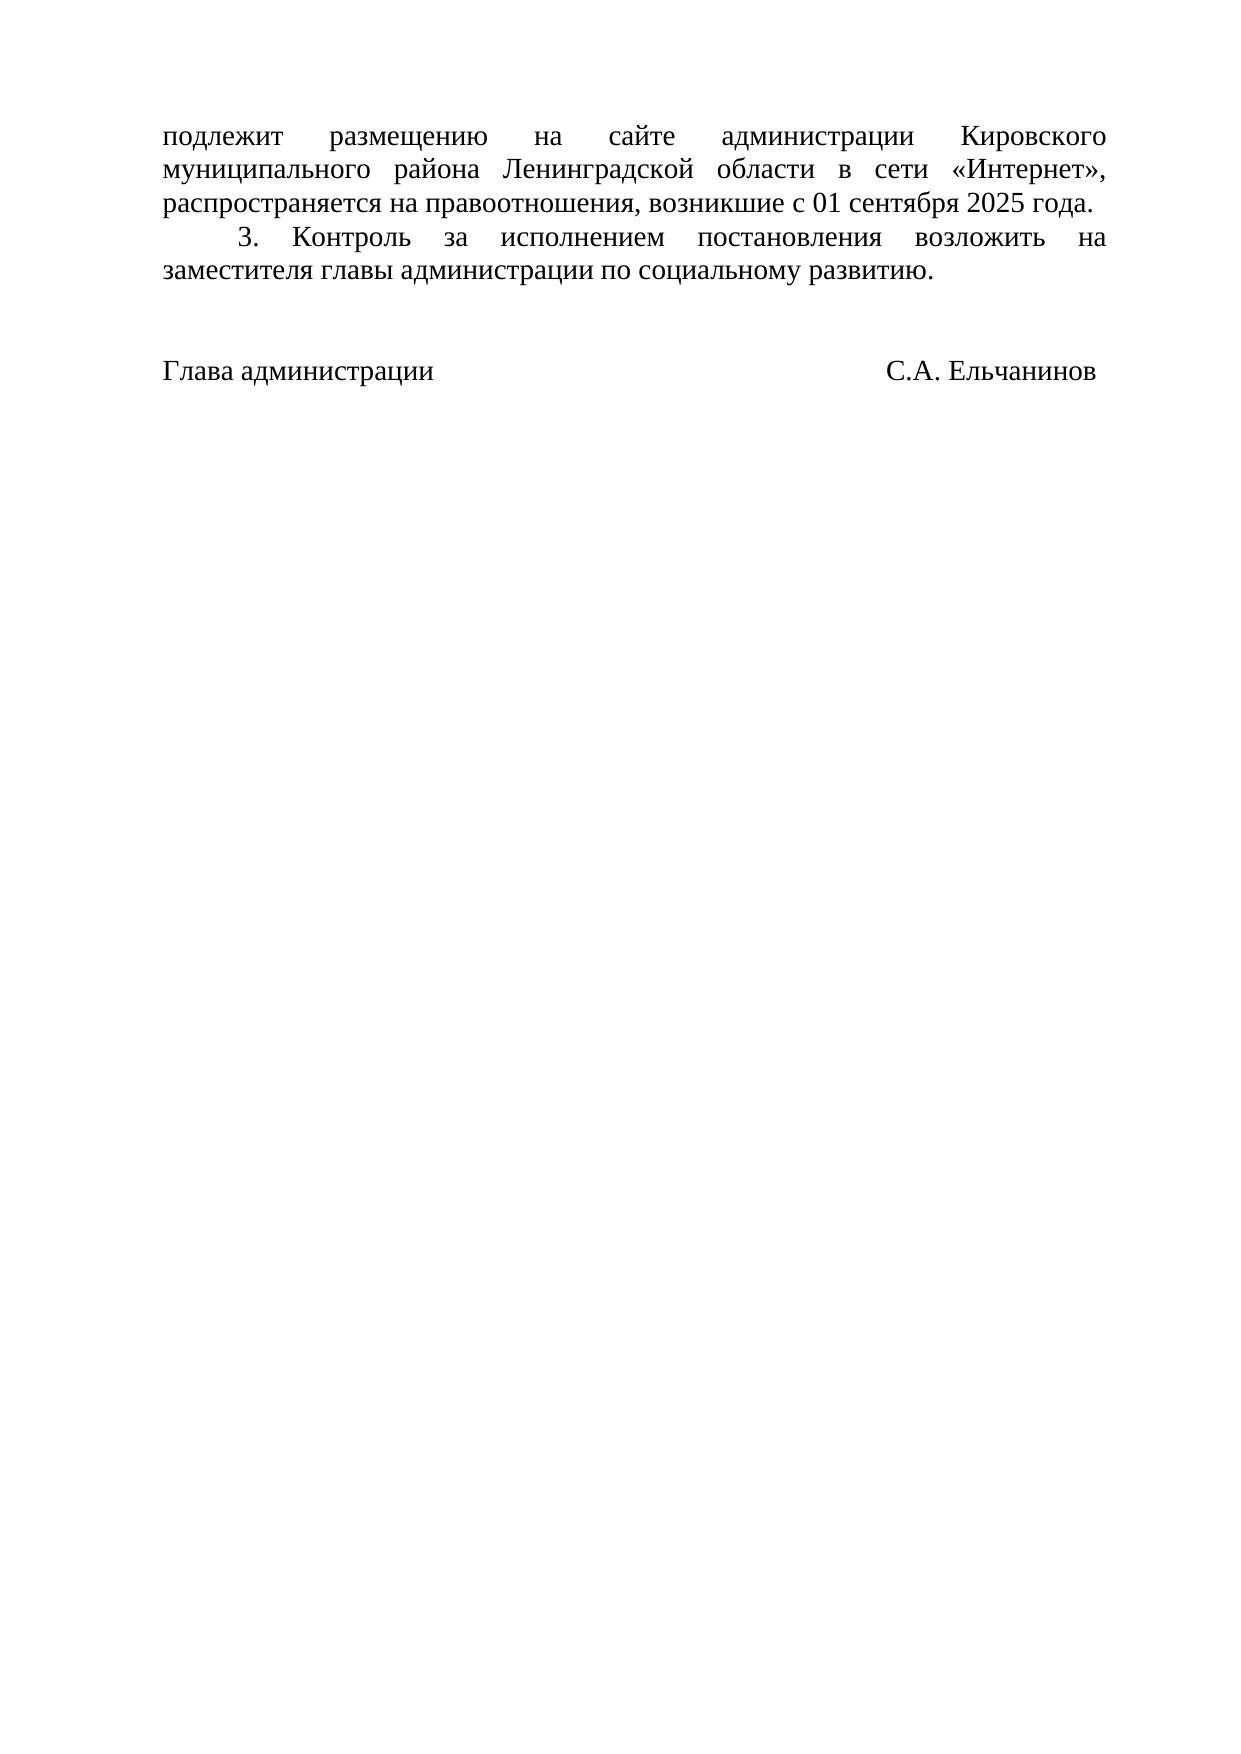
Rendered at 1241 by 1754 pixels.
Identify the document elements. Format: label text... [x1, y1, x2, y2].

text Глава администрации С.А. Ельчанинов [162, 353, 1107, 386]
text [162, 118, 1107, 219]
text 3. Контроль за исполнением постановления возложить на заместителя главы администрации по социальному развитию. [162, 219, 1107, 286]
